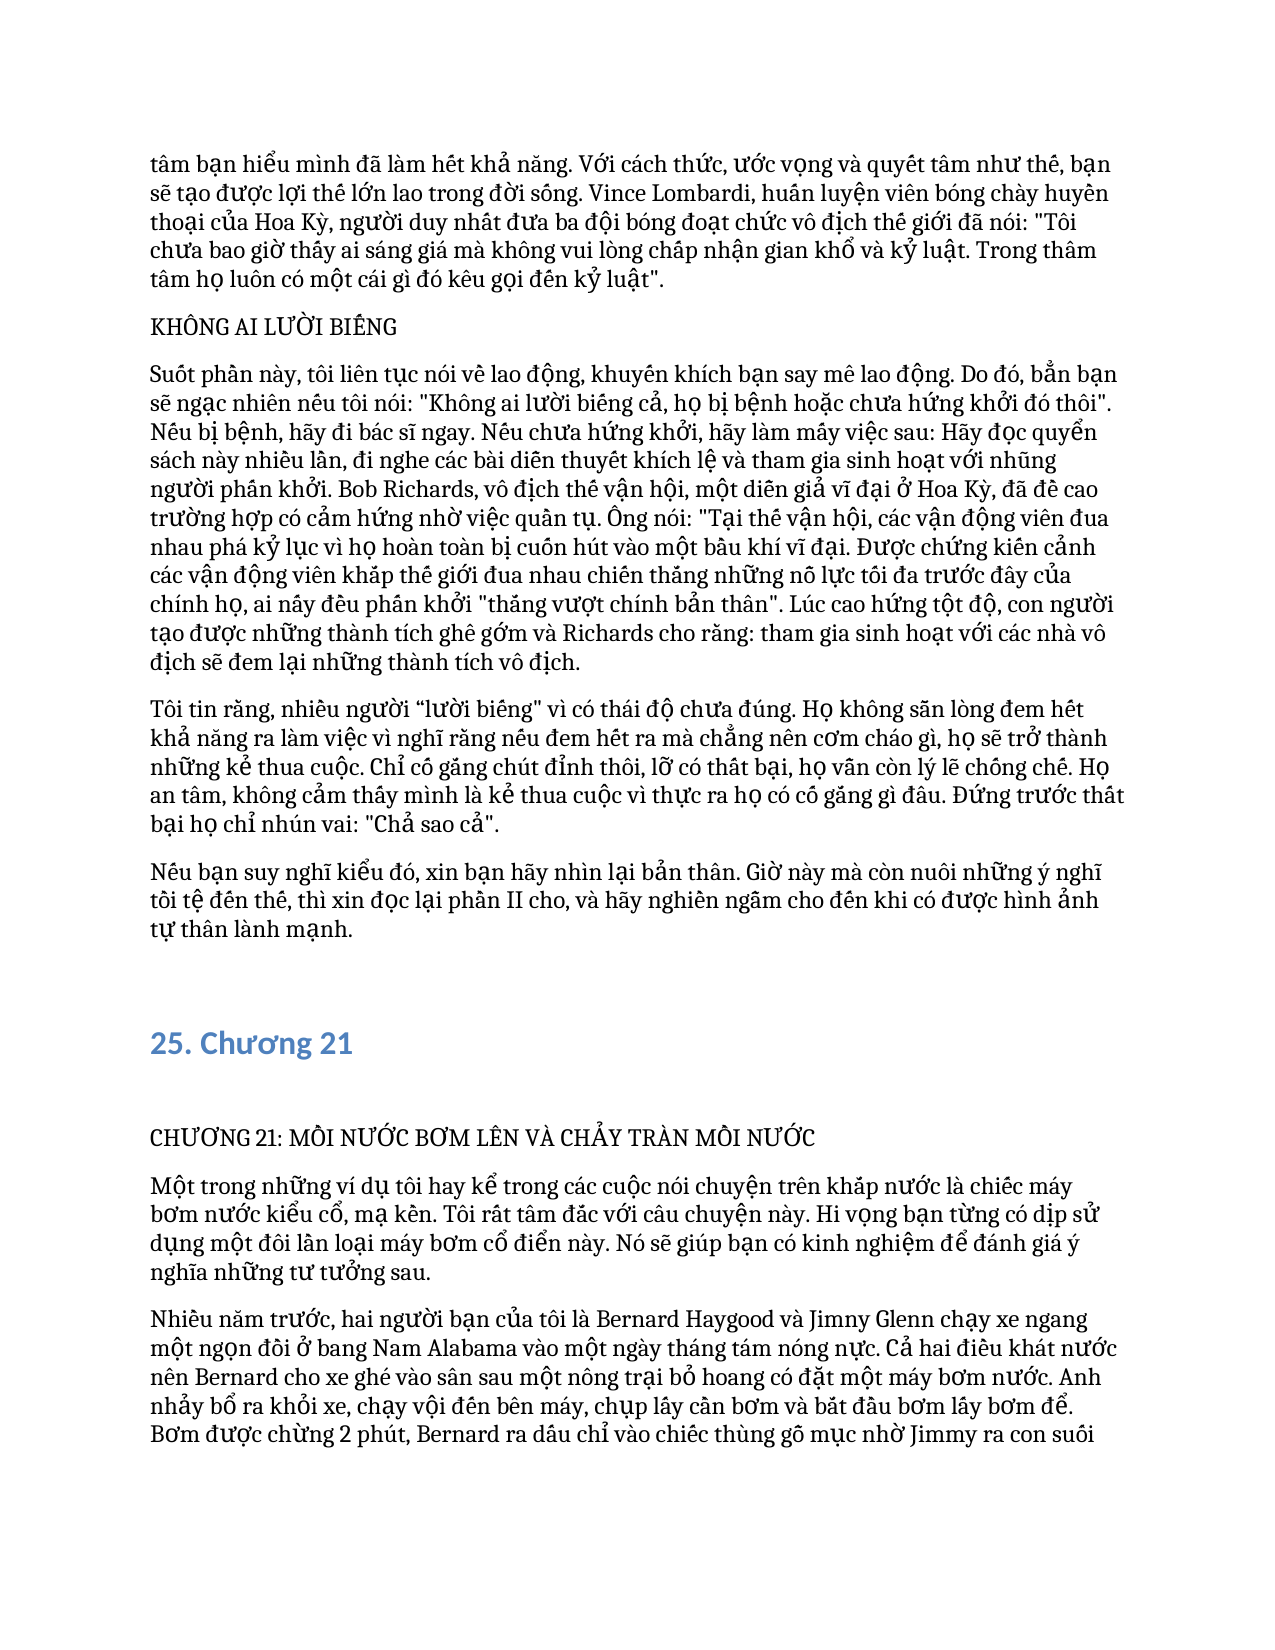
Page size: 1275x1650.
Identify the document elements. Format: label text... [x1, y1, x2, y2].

text Tôi tin rằng, nhiều người “lười biếng" vì có thái độ chưa đúng. Họ không sẵn lòng đem hết khả năng ra làm việc vì nghĩ rằng nếu đem hết ra mà chẳng nên cơm cháo gì, họ sẽ trở thành những kẻ thua cuộc. Chỉ cố gắng chút đỉnh thôi, lỡ có thất bại, họ vẫn còn lý lẽ chống chế. Họ an tâm, không cảm thấy mình là kẻ thua cuộc vì thực ra họ có cố gắng gì đâu. Đứng trước thất bại họ chỉ nhún vai: "Chả sao cả". [150, 695, 1125, 839]
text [150, 150, 1125, 294]
text Một trong những ví dụ tôi hay kể trong các cuộc nói chuyện trên khắp nước là chiếc máy bơm nước kiểu cổ, mạ kền. Tôi rất tâm đắc với câu chuyện này. Hi vọng bạn từng có dịp sử dụng một đôi lần loại máy bơm cổ điển này. Nó sẽ giúp bạn có kinh nghiệm để đánh giá ý nghĩa những tư tưởng sau. [150, 1172, 1125, 1287]
subtitle 25. Chương 21 [150, 1022, 1125, 1063]
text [150, 1305, 1125, 1449]
text CHƯƠNG 21: MỒI NƯỚC BƠM LÊN VÀ CHẢY TRÀN MỒI NƯỚC [150, 1067, 1125, 1153]
text Suốt phần này, tôi liên tục nói về lao động, khuyến khích bạn say mê lao động. Do đó, bẳn bạn sẽ ngạc nhiên nếu tôi nói: "Không ai lười biếng cả, họ bị bệnh hoặc chưa hứng khởi đó thôi". Nếu bị bệnh, hãy đi bác sĩ ngay. Nếu chưa hứng khởi, hãy làm mấy việc sau: Hãy đọc quyển sách này nhiều lần, đi nghe các bài diễn thuyết khích lệ và tham gia sinh hoạt với nhũng người phấn khởi. Bob Richards, vô địch thế vận hội, một diễn giả vĩ đại ở Hoa Kỳ, đã đề cao trường hợp có cảm hứng nhờ việc quần tụ. Ông nói: "Tại thế vận hội, các vận động viên đua nhau phá kỷ lục vì họ hoàn toàn bị cuốn hút vào một bầu khí vĩ đại. Được chứng kiến cảnh các vận động viên khắp thế giới đua nhau chiến thắng những nỗ lực tối đa trước đây của chính họ, ai nấy đều phấn khởi "thắng vượt chính bản thân". Lúc cao hứng tột độ, con người tạo được những thành tích ghê gớm và Richards cho rằng: tham gia sinh hoạt với các nhà vô địch sẽ đem lại những thành tích vô địch. [150, 360, 1125, 676]
text Nếu bạn suy nghĩ kiểu đó, xin bạn hãy nhìn lại bản thân. Giờ này mà còn nuôi những ý nghĩ tồi tệ đến thế, thì xin đọc lại phần II cho, và hãy nghiền ngẫm cho đến khi có được hình ảnh tự thân lành mạnh. [150, 857, 1125, 1001]
text KHÔNG AI LƯỜI BIẾNG [150, 312, 1125, 341]
